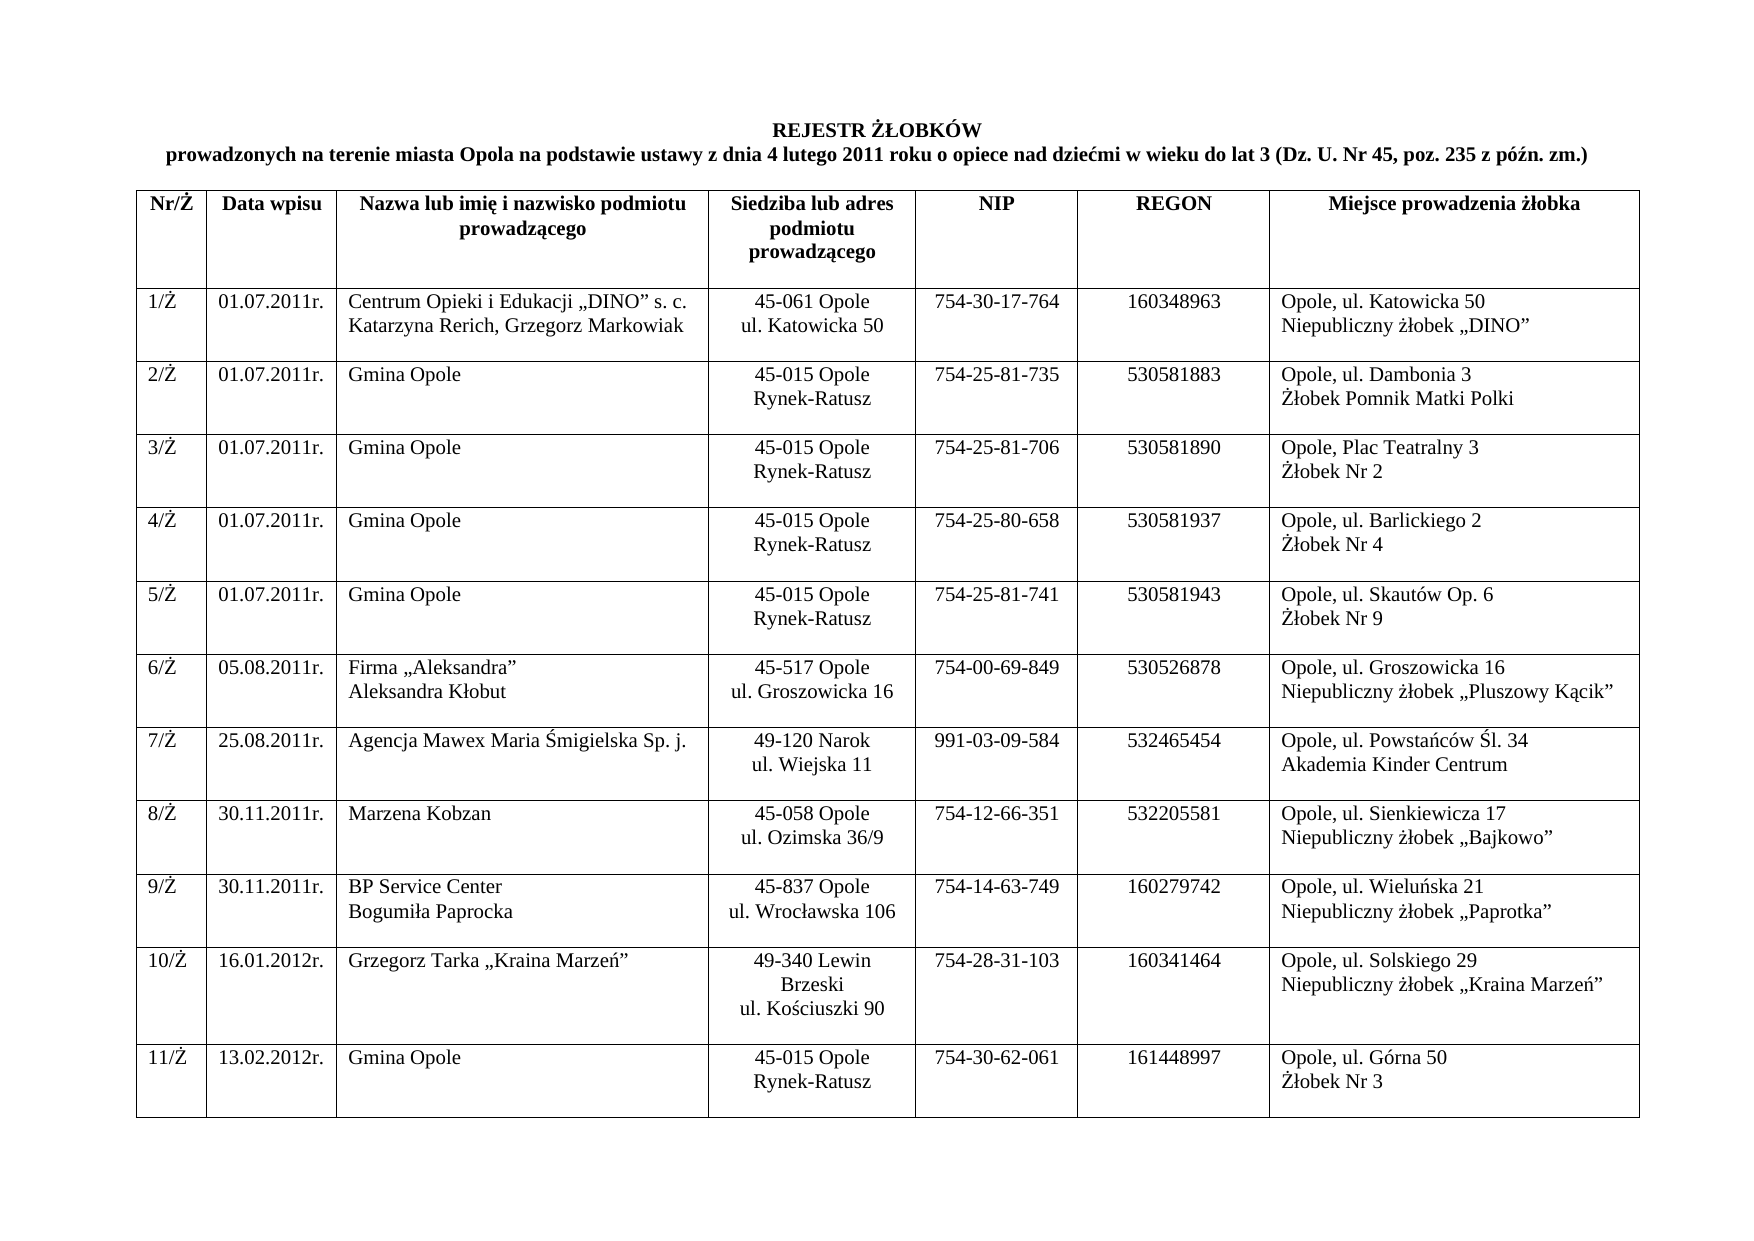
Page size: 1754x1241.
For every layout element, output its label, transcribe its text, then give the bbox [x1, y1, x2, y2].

table_cell 30.11.2011r. [207, 875, 336, 947]
table_cell Centrum Opieki i Edukacji „DINO” s. c. Katarzyna Rerich, Grzegorz Markowiak [337, 289, 708, 361]
table_header REGON [1078, 191, 1269, 288]
table_cell 9/Ż [137, 875, 206, 947]
table_cell 160348963 [1078, 289, 1269, 361]
table_cell 45-015 Opole Rynek-Ratusz [709, 508, 915, 581]
table_cell 10/Ż [137, 948, 206, 1044]
table_cell 1/Ż [137, 289, 206, 361]
table_cell BP Service Center Bogumiła Paprocka [337, 875, 708, 947]
text REJESTR ŻŁOBKÓW [148, 118, 1606, 142]
table_cell 754-12-66-351 [916, 801, 1077, 873]
table_cell 7/Ż [137, 728, 206, 800]
table_cell Opole, ul. Górna 50 Żłobek Nr 3 [1270, 1045, 1639, 1117]
table_cell 45-061 Opole ul. Katowicka 50 [709, 289, 915, 361]
table_cell Opole, Plac Teatralny 3 Żłobek Nr 2 [1270, 435, 1639, 507]
table_cell 8/Ż [137, 801, 206, 873]
table_cell 25.08.2011r. [207, 728, 336, 800]
table_cell 30.11.2011r. [207, 801, 336, 873]
table_cell 3/Ż [137, 435, 206, 507]
table_cell 991-03-09-584 [916, 728, 1077, 800]
table_cell 5/Ż [137, 582, 206, 654]
table_cell 16.01.2012r. [207, 948, 336, 1044]
table_header Nazwa lub imię i nazwisko podmiotu prowadzącego [337, 191, 708, 288]
table_cell 45-517 Opole ul. Groszowicka 16 [709, 655, 915, 727]
table_cell 754-25-81-706 [916, 435, 1077, 507]
table_cell 13.02.2012r. [207, 1045, 336, 1117]
table_cell Opole, ul. Sienkiewicza 17 Niepubliczny żłobek „Bajkowo” [1270, 801, 1639, 873]
table_cell Opole, ul. Katowicka 50 Niepubliczny żłobek „DINO” [1270, 289, 1639, 361]
table_cell 754-25-81-741 [916, 582, 1077, 654]
table_cell Opole, ul. Barlickiego 2 Żłobek Nr 4 [1270, 508, 1639, 581]
table_cell 45-058 Opole ul. Ozimska 36/9 [709, 801, 915, 873]
table_cell 05.08.2011r. [207, 655, 336, 727]
table_cell Opole, ul. Skautów Op. 6 Żłobek Nr 9 [1270, 582, 1639, 654]
table_cell 49-120 Narok ul. Wiejska 11 [709, 728, 915, 800]
table_cell Gmina Opole [337, 1045, 708, 1117]
table_cell 754-28-31-103 [916, 948, 1077, 1044]
table_cell Agencja Mawex Maria Śmigielska Sp. j. [337, 728, 708, 800]
table_header Miejsce prowadzenia żłobka [1270, 191, 1639, 288]
table_cell Opole, ul. Groszowicka 16 Niepubliczny żłobek „Pluszowy Kącik” [1270, 655, 1639, 727]
table_cell 4/Ż [137, 508, 206, 581]
table_cell 754-25-81-735 [916, 362, 1077, 434]
table_cell 2/Ż [137, 362, 206, 434]
table_cell 530581883 [1078, 362, 1269, 434]
table_cell 49-340 Lewin Brzeski ul. Kościuszki 90 [709, 948, 915, 1044]
table_header NIP [916, 191, 1077, 288]
table_cell Gmina Opole [337, 362, 708, 434]
table_cell Opole, ul. Wieluńska 21 Niepubliczny żłobek „Paprotka” [1270, 875, 1639, 947]
table_cell 01.07.2011r. [207, 362, 336, 434]
table_cell 161448997 [1078, 1045, 1269, 1117]
table_cell 45-015 Opole Rynek-Ratusz [709, 362, 915, 434]
table_cell 530581890 [1078, 435, 1269, 507]
table_cell 6/Ż [137, 655, 206, 727]
table_cell 01.07.2011r. [207, 508, 336, 581]
table_cell 01.07.2011r. [207, 582, 336, 654]
table_cell Opole, ul. Powstańców Śl. 34 Akademia Kinder Centrum [1270, 728, 1639, 800]
table_cell 45-837 Opole ul. Wrocławska 106 [709, 875, 915, 947]
table_header Siedziba lub adres podmiotu prowadzącego [709, 191, 915, 288]
table_cell Grzegorz Tarka „Kraina Marzeń” [337, 948, 708, 1044]
table_cell 01.07.2011r. [207, 435, 336, 507]
table_cell 754-25-80-658 [916, 508, 1077, 581]
table_cell 45-015 Opole Rynek-Ratusz [709, 435, 915, 507]
table_cell 530526878 [1078, 655, 1269, 727]
table_cell 11/Ż [137, 1045, 206, 1117]
table_cell 01.07.2011r. [207, 289, 336, 361]
table_cell 160341464 [1078, 948, 1269, 1044]
table_cell 754-30-17-764 [916, 289, 1077, 361]
table_cell Firma „Aleksandra” Aleksandra Kłobut [337, 655, 708, 727]
table_cell Gmina Opole [337, 582, 708, 654]
text prowadzonych na terenie miasta Opola na podstawie ustawy z dnia 4 lutego 2011 roku o opiece nad dziećmi w wieku do lat 3 (Dz. U. Nr 45, poz. 235 z późn. zm.) [148, 142, 1606, 166]
table_cell 754-14-63-749 [916, 875, 1077, 947]
table_cell 160279742 [1078, 875, 1269, 947]
table_cell 45-015 Opole Rynek-Ratusz [709, 1045, 915, 1117]
table_cell Opole, ul. Solskiego 29 Niepubliczny żłobek „Kraina Marzeń” [1270, 948, 1639, 1044]
table_header Data wpisu [207, 191, 336, 288]
table_cell 754-00-69-849 [916, 655, 1077, 727]
table_cell Gmina Opole [337, 508, 708, 581]
table_cell 532465454 [1078, 728, 1269, 800]
table_cell Marzena Kobzan [337, 801, 708, 873]
table_cell 532205581 [1078, 801, 1269, 873]
table_header Nr/Ż [137, 191, 206, 288]
table_cell 530581943 [1078, 582, 1269, 654]
table_cell Opole, ul. Dambonia 3 Żłobek Pomnik Matki Polki [1270, 362, 1639, 434]
table_cell 530581937 [1078, 508, 1269, 581]
table_cell 45-015 Opole Rynek-Ratusz [709, 582, 915, 654]
table_cell 754-30-62-061 [916, 1045, 1077, 1117]
table_cell Gmina Opole [337, 435, 708, 507]
